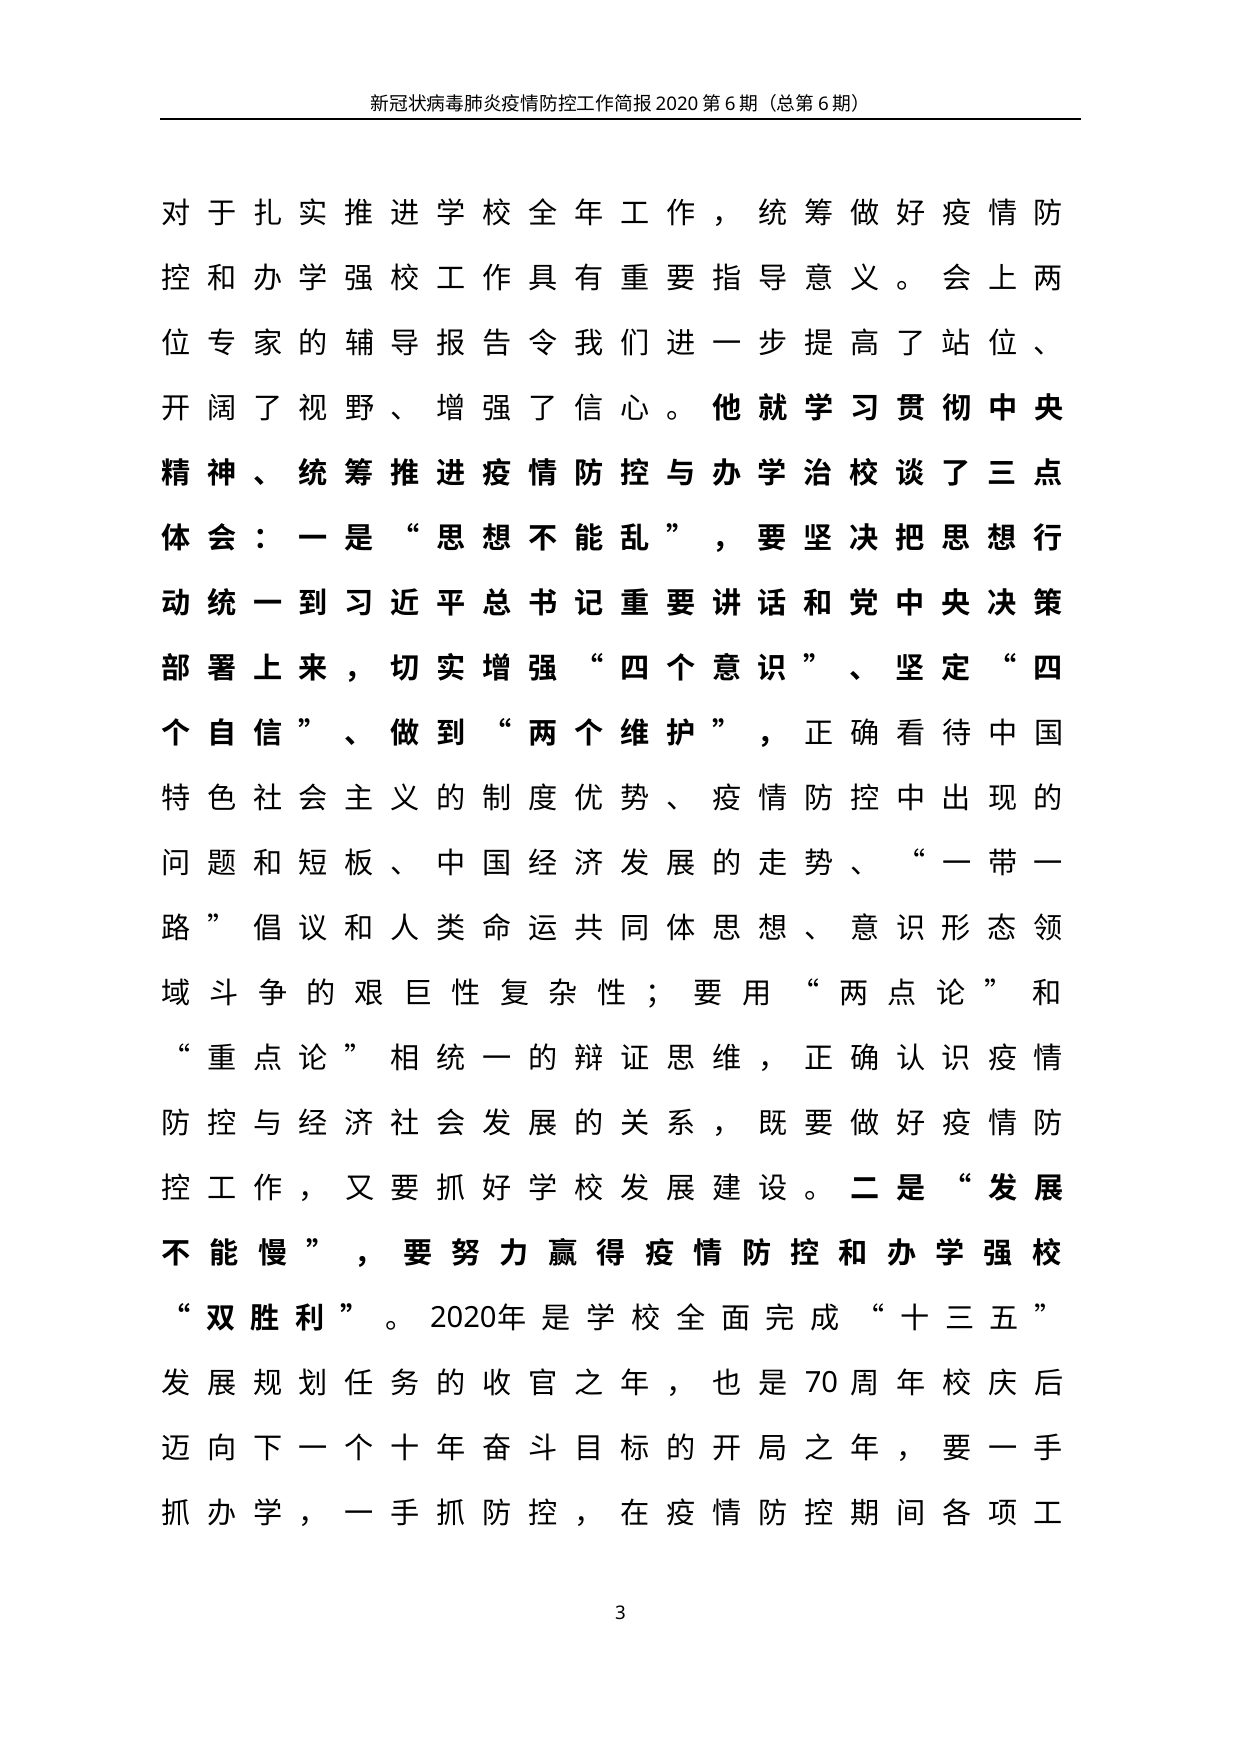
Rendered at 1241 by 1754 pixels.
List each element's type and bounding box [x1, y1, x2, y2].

text [161, 178, 1079, 1543]
